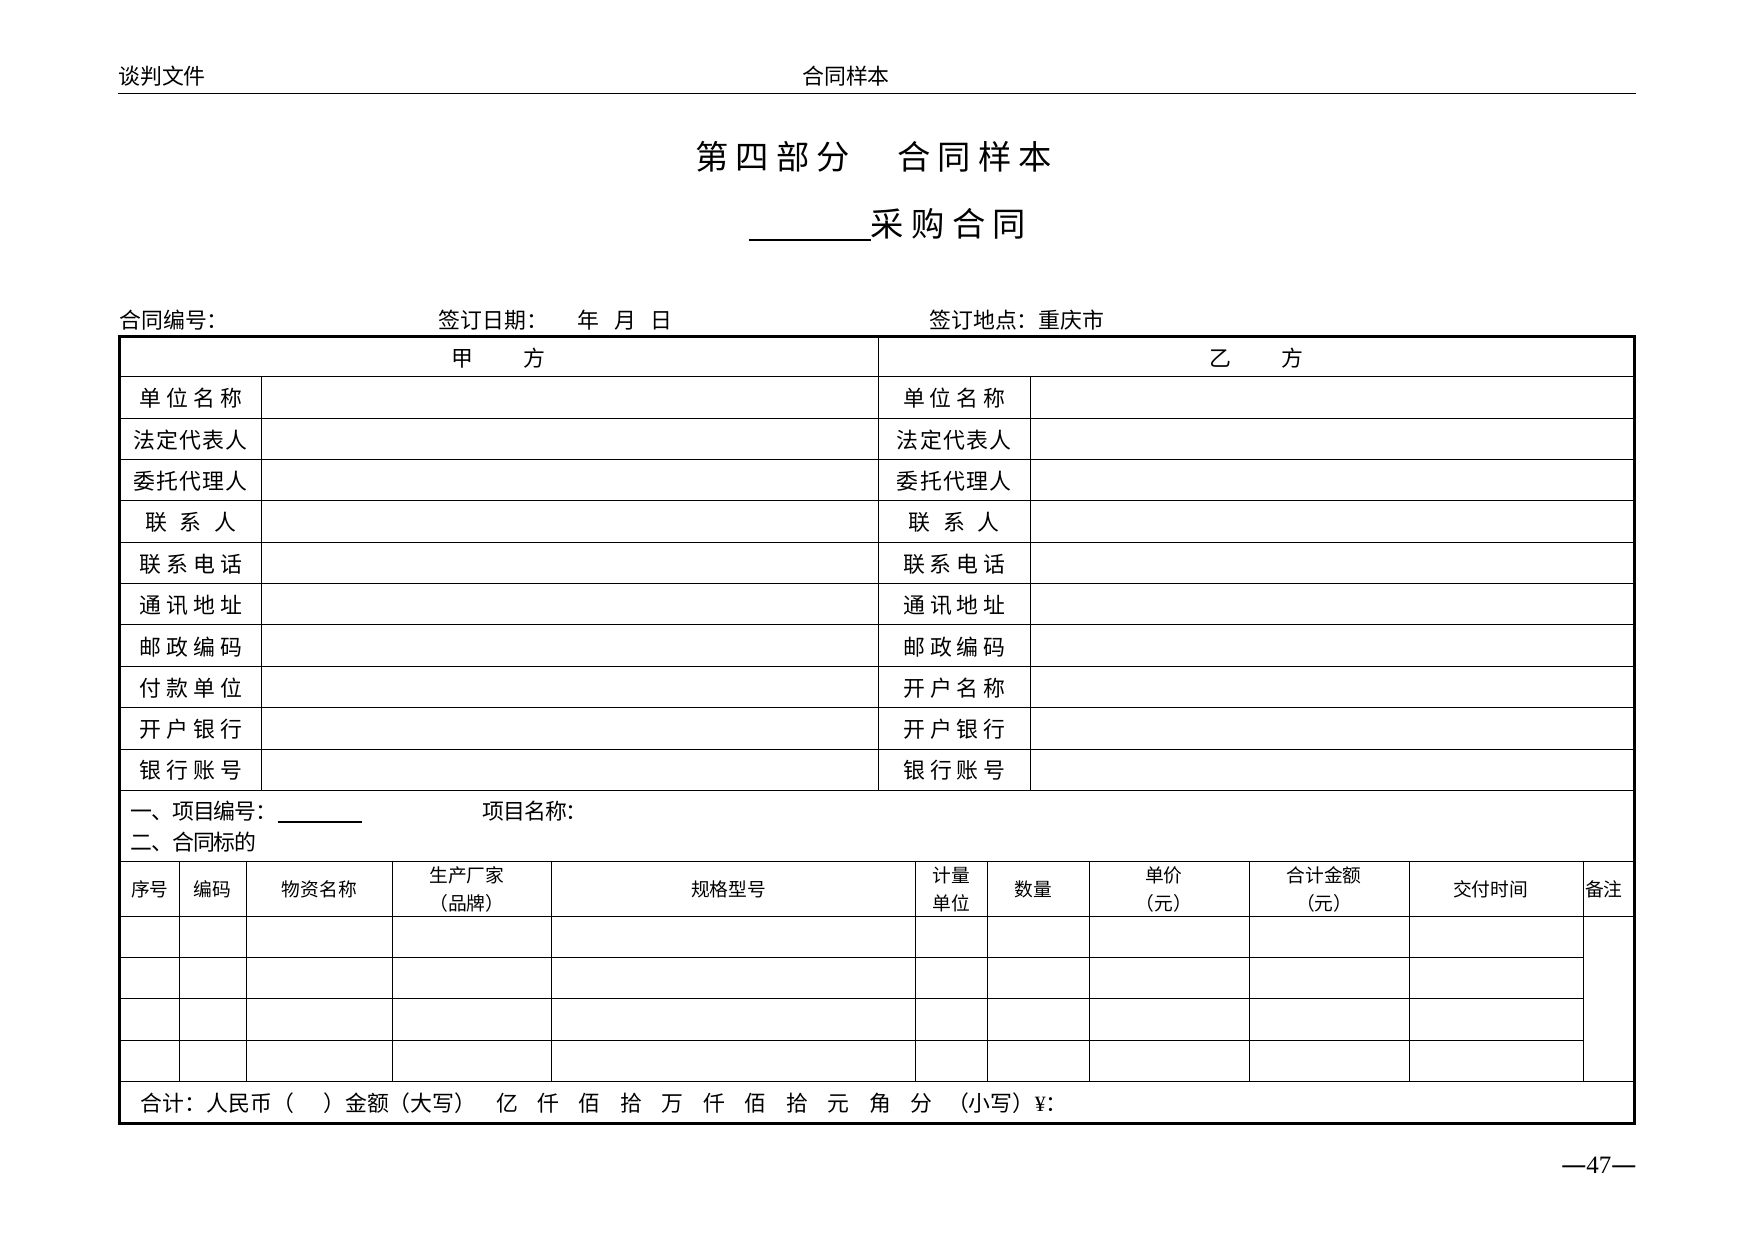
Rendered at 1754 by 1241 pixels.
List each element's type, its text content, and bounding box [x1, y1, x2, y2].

table_cell [1090, 999, 1249, 1039]
table_cell [916, 999, 987, 1039]
table_cell 开户银行 [879, 708, 1030, 748]
table_cell [1031, 750, 1633, 790]
table_cell [916, 1041, 987, 1081]
table_cell 委托代理人 [879, 460, 1030, 500]
table_cell [262, 625, 878, 666]
table_cell [552, 1041, 915, 1081]
table_cell [262, 419, 878, 459]
table_cell 联系电话 [121, 543, 261, 583]
table_cell [1031, 501, 1633, 542]
table_cell 合计：人民币（ ）金额（大写） 亿 仟 佰 拾 万 仟 佰 拾 元 角 分 （小写）¥： [121, 1082, 1633, 1122]
text 采 购 合 同 [119, 197, 1635, 246]
table_cell 单位名称 [879, 377, 1030, 418]
table_cell 物资名称 [247, 862, 392, 916]
table_cell [916, 958, 987, 998]
table_cell [180, 999, 246, 1039]
table_cell 合计金额 （元） [1250, 862, 1409, 916]
text 合同编号： 签订日期： 年 月 日 签订地点：重庆市 [119, 303, 1635, 335]
table_cell 规格型号 [552, 862, 915, 916]
table_cell 开户银行 [121, 708, 261, 748]
table_cell 编码 [180, 862, 246, 916]
table_cell [552, 917, 915, 957]
table_cell [988, 958, 1089, 998]
table_cell [393, 999, 551, 1039]
table_cell [1031, 377, 1633, 418]
table_cell [1031, 419, 1633, 459]
table_cell [1031, 584, 1633, 624]
table_cell [121, 958, 179, 998]
table_cell [1410, 1041, 1583, 1081]
table_cell 邮政编码 [121, 625, 261, 666]
table_cell [121, 999, 179, 1039]
table_cell 联系人 [879, 501, 1030, 542]
table_cell 委托代理人 [121, 460, 261, 500]
table_cell 单价 （元） [1090, 862, 1249, 916]
table_cell [1250, 917, 1409, 957]
table_cell [121, 1041, 179, 1081]
table_cell 交付时间 [1410, 862, 1583, 916]
table_header 甲 方 [121, 338, 878, 376]
table_cell 联系人 [121, 501, 261, 542]
table_cell 数量 [988, 862, 1089, 916]
table_cell 银行账号 [121, 750, 261, 790]
table_cell 生产厂家 （品牌） [393, 862, 551, 916]
table_cell 联系电话 [879, 543, 1030, 583]
table_cell [1090, 1041, 1249, 1081]
table_cell [1410, 917, 1583, 957]
table_cell [1410, 999, 1583, 1039]
table_cell [180, 1041, 246, 1081]
table_cell [916, 917, 987, 957]
table_cell [262, 377, 878, 418]
table_cell [988, 999, 1089, 1039]
table_cell [1090, 958, 1249, 998]
table_cell 计量 单位 [916, 862, 987, 916]
table_cell [552, 999, 915, 1039]
table_cell 银行账号 [879, 750, 1030, 790]
table_cell [1250, 958, 1409, 998]
table_cell 开户名称 [879, 667, 1030, 707]
table_cell [121, 917, 179, 957]
table_cell [393, 1041, 551, 1081]
table_cell [247, 1041, 392, 1081]
table_cell [262, 460, 878, 500]
table_cell [1250, 999, 1409, 1039]
table_cell [1410, 958, 1583, 998]
table_cell [262, 501, 878, 542]
table_cell [1031, 543, 1633, 583]
table_cell [247, 917, 392, 957]
table_cell 序号 [121, 862, 179, 916]
table_cell [247, 958, 392, 998]
table_cell [180, 917, 246, 957]
table_cell [262, 708, 878, 748]
table_cell [1090, 917, 1249, 957]
table_cell [552, 958, 915, 998]
table_cell [180, 958, 246, 998]
table_cell [393, 958, 551, 998]
table_cell 法定代表人 [879, 419, 1030, 459]
table_header 乙 方 [879, 338, 1633, 376]
table_cell [1031, 625, 1633, 666]
table_cell 邮政编码 [879, 625, 1030, 666]
table_cell 付款单位 [121, 667, 261, 707]
table_cell [262, 750, 878, 790]
table_cell [1250, 1041, 1409, 1081]
table_cell [1584, 917, 1633, 1081]
table_cell [988, 917, 1089, 957]
table_cell 通讯地址 [121, 584, 261, 624]
table_cell [262, 584, 878, 624]
table_cell 备注 [1584, 862, 1633, 916]
table_cell 法定代表人 [121, 419, 261, 459]
table_cell [262, 543, 878, 583]
table_cell 通讯地址 [879, 584, 1030, 624]
table_cell [393, 917, 551, 957]
table_cell [1031, 460, 1633, 500]
table_cell [247, 999, 392, 1039]
table_cell [1031, 708, 1633, 748]
table_cell [1031, 667, 1633, 707]
table_cell [988, 1041, 1089, 1081]
table_cell 单位名称 [121, 377, 261, 418]
table_cell 一、项目编号： 项目名称： 二、合同标的 [121, 791, 1633, 861]
table_cell [262, 667, 878, 707]
text 第四部分 合同样本 [119, 112, 1635, 197]
